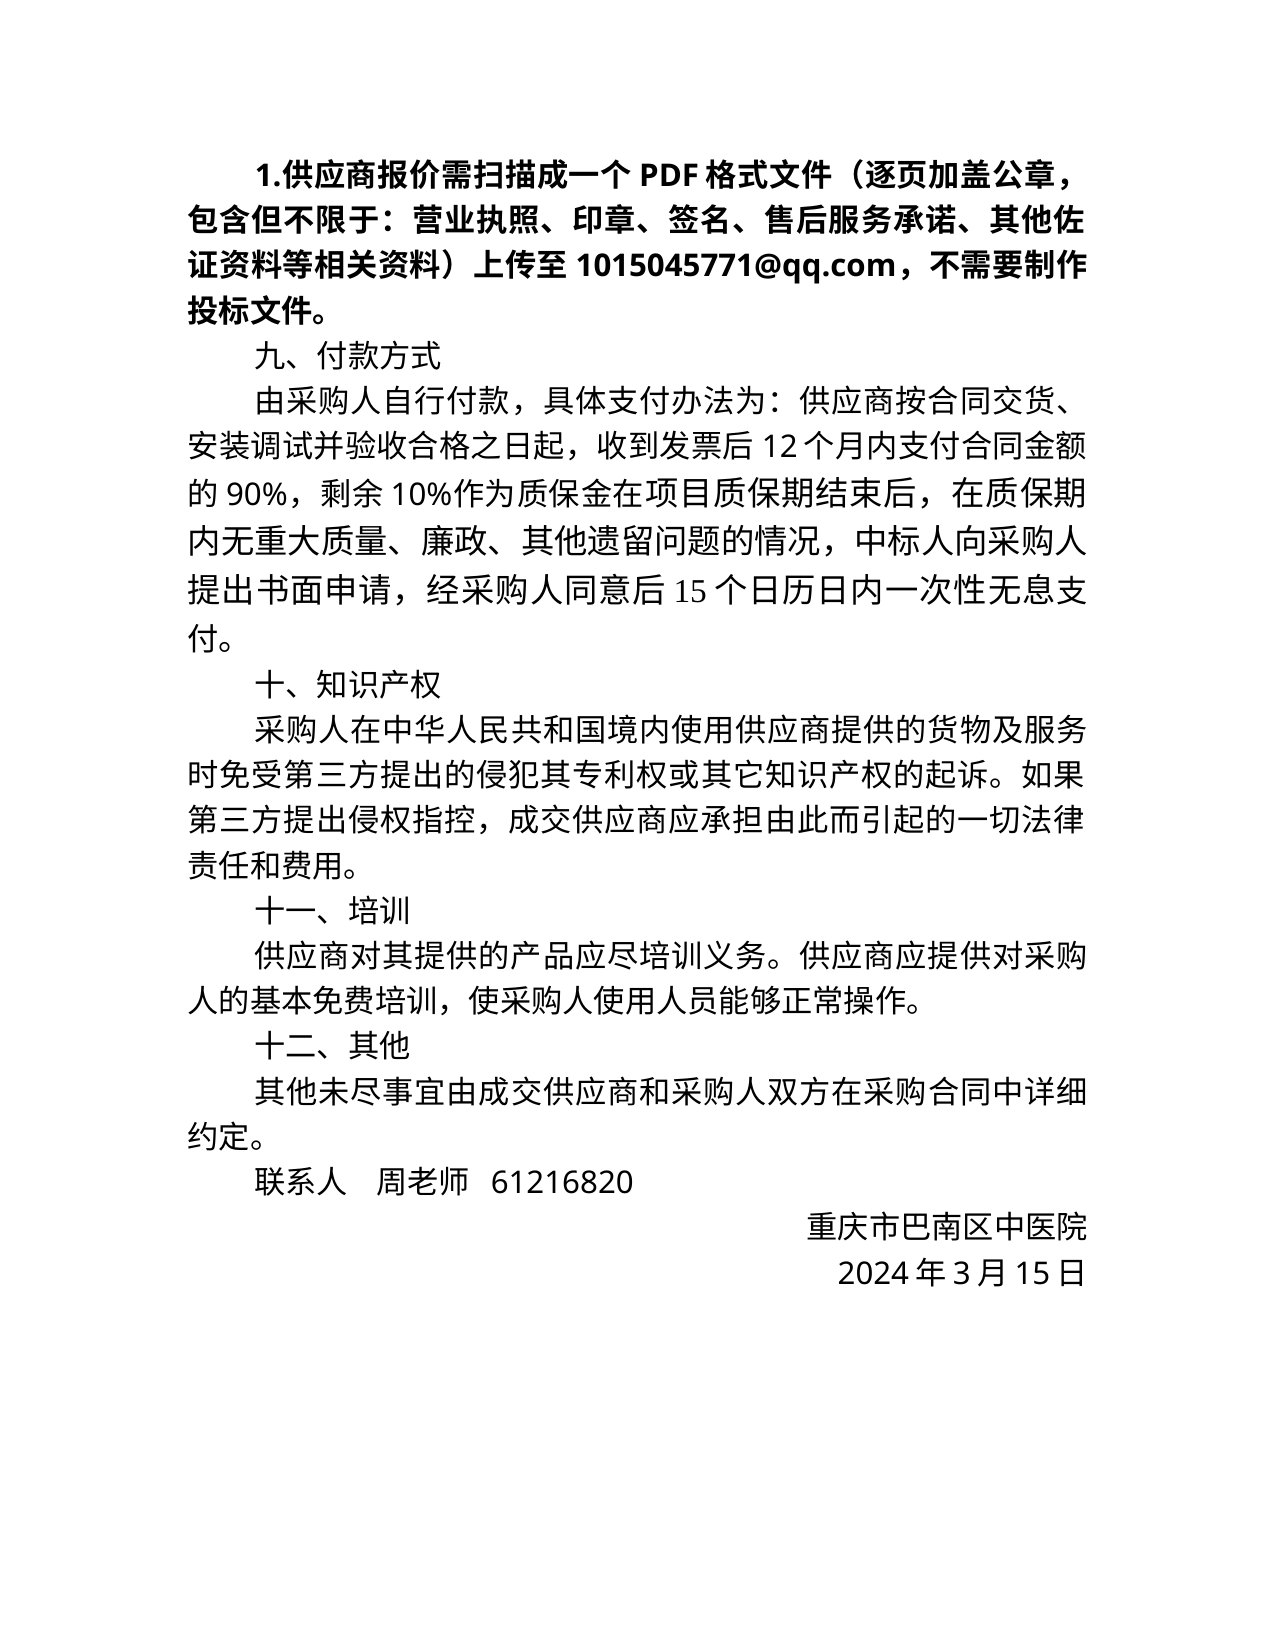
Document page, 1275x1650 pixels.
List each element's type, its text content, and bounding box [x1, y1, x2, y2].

text 供应商对其提供的产品应尽培训义务。供应商应提供对采购人的基本免费培训，使采购人使用人员能够正常操作。 [187, 931, 1087, 1022]
text 十一、培训 [187, 886, 1087, 931]
text 其他未尽事宜由成交供应商和采购人双方在采购合同中详细约定。 [187, 1067, 1087, 1157]
text 十二、其他 [187, 1022, 1087, 1067]
text 重庆市巴南区中医院 [187, 1203, 1087, 1248]
text 采购人在中华人民共和国境内使用供应商提供的货物及服务时免受第三方提出的侵犯其专利权或其它知识产权的起诉。如果第三方提出侵权指控，成交供应商应承担由此而引起的一切法律责任和费用。 [187, 705, 1087, 886]
text 九、付款方式 [187, 331, 1087, 376]
text 1.供应商报价需扫描成一个PDF格式文件（逐页加盖公章，包含但不限于：营业执照、印章、签名、售后服务承诺、其他佐证资料等相关资料）上传至1015045771@qq.com，不需要制作投标文件。 [187, 150, 1087, 331]
text 联系人 周老师 61216820 [187, 1157, 1087, 1203]
text 由采购人自行付款，具体支付办法为：供应商按合同交货、安装调试并验收合格之日起，收到发票后12个月内支付合同金额的90%，剩余10%作为质保金在项目质保期结束后，在质保期内无重大质量、廉政、其他遗留问题的情况，中标人向采购人提出书面申请，经采购人同意后15个日历日内一次性无息支付。 [187, 376, 1087, 660]
text 2024年3月15日 [187, 1248, 1087, 1293]
text 十、知识产权 [187, 660, 1087, 705]
